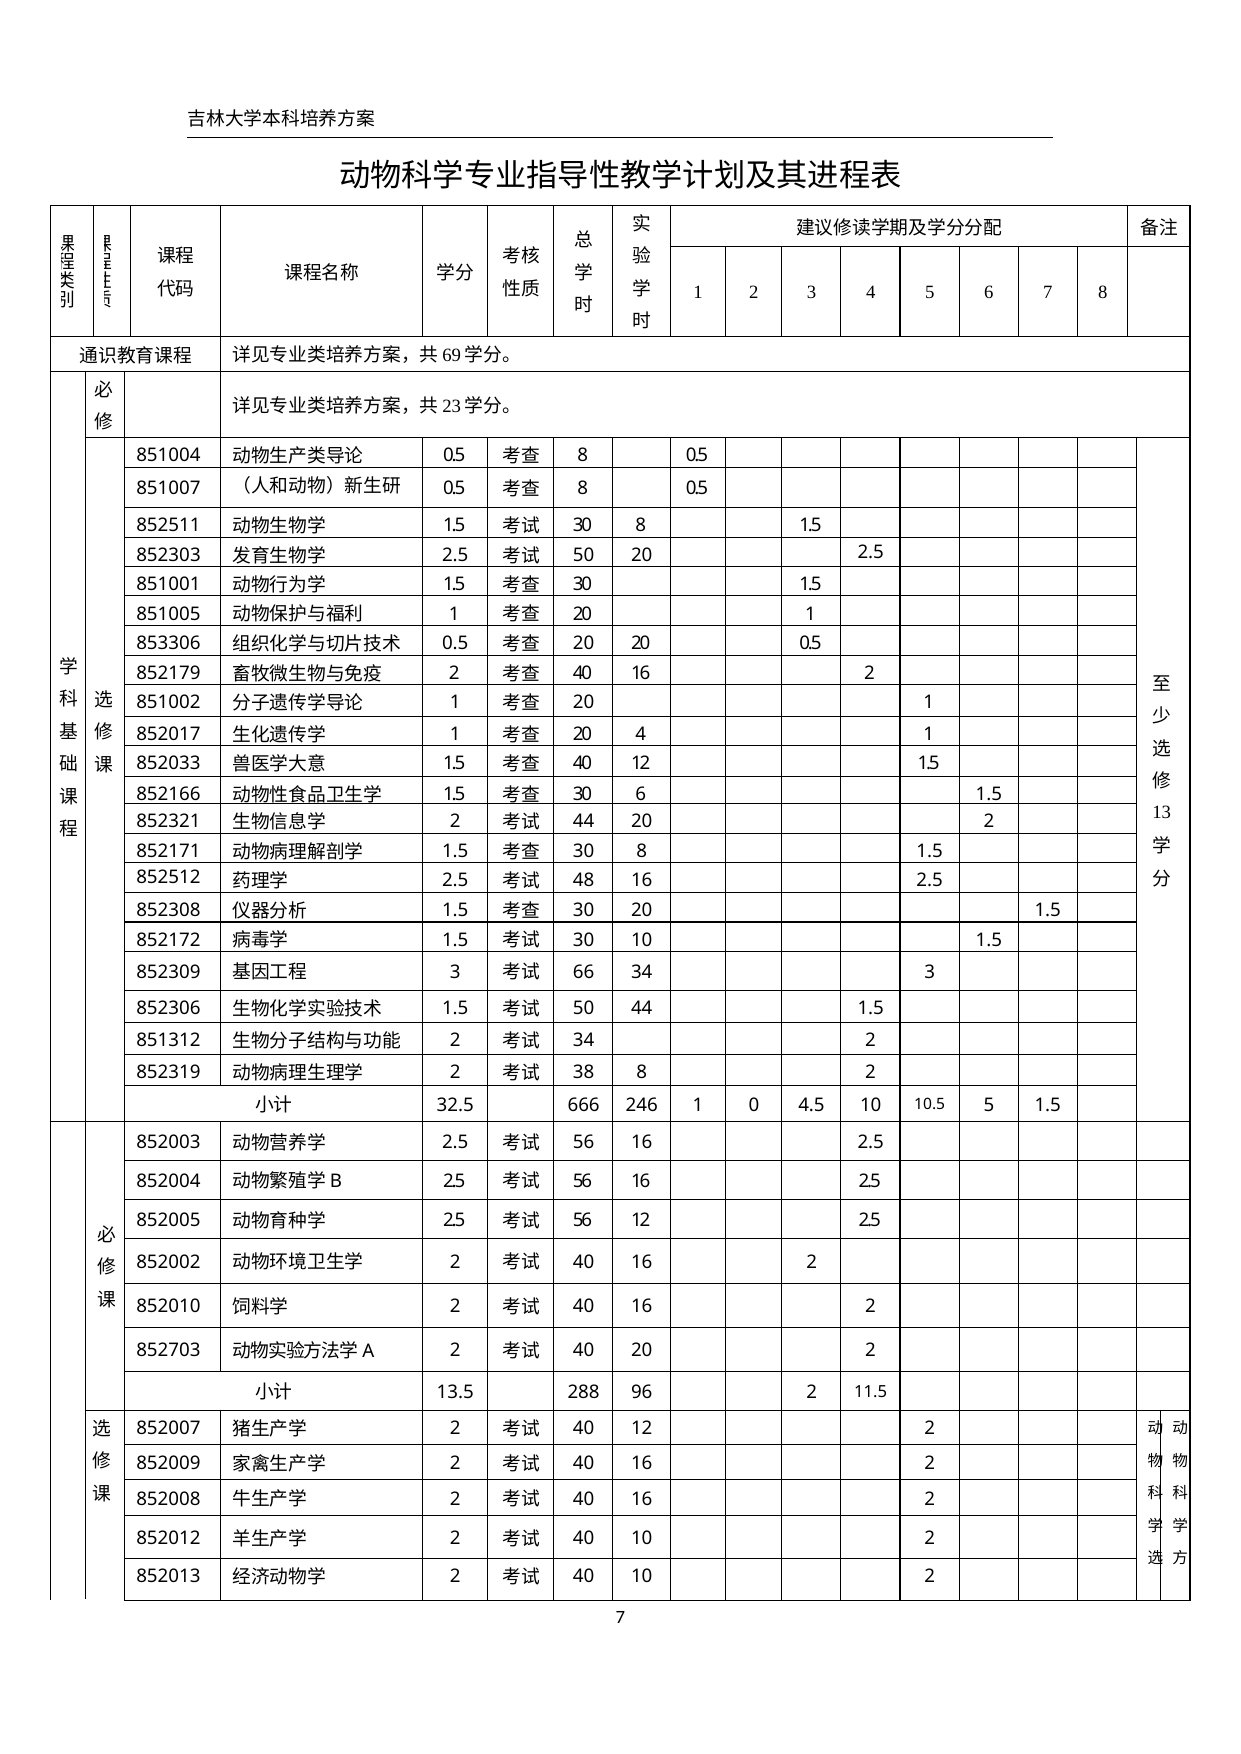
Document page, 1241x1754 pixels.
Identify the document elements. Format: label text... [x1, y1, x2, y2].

table_cell [841, 777, 899, 803]
table_cell [1019, 468, 1077, 507]
table_cell [726, 538, 781, 566]
table_cell 1 [901, 685, 959, 716]
table_cell 10 [613, 1516, 670, 1558]
table_cell [488, 1372, 553, 1409]
table_cell [901, 991, 959, 1022]
table_cell [1137, 1239, 1189, 1282]
table_cell 11.5 [841, 1372, 899, 1409]
table_cell [671, 1445, 725, 1479]
table_cell 动物保护与福利 [221, 596, 422, 625]
table_cell [1078, 1086, 1136, 1121]
table_cell [1078, 567, 1136, 595]
table_cell 1.5 [782, 567, 840, 595]
table_cell [1078, 438, 1136, 467]
table_cell [960, 468, 1018, 507]
table_cell [782, 1122, 840, 1160]
table_cell 详见专业类培养方案，共69学分。 [221, 337, 1189, 371]
table_header 备注 [1128, 206, 1189, 246]
table_cell 852179 [125, 656, 220, 684]
table_cell 1.5 [423, 777, 487, 803]
table_cell [726, 685, 781, 716]
table_cell [1078, 991, 1136, 1022]
table_cell 40 [554, 1445, 612, 1479]
table_cell 考查 [488, 777, 553, 803]
table_cell 20 [613, 804, 670, 833]
table_cell [841, 1480, 899, 1515]
table_cell 2 [901, 1559, 959, 1600]
table_cell 1.5 [1019, 1086, 1077, 1121]
table_cell 2 [423, 1480, 487, 1515]
table_cell [726, 1516, 781, 1558]
table_cell [1078, 685, 1136, 716]
table_cell 羊生产学 [221, 1516, 422, 1558]
table_cell 考查 [488, 468, 553, 507]
table_cell [901, 656, 959, 684]
table_cell 20 [613, 1328, 670, 1371]
table_cell 详见专业类培养方案，共23学分。 [221, 372, 1189, 437]
table_cell 必修课 [86, 1122, 124, 1409]
table_cell [1078, 1023, 1136, 1054]
table_cell [1078, 596, 1136, 625]
table_cell [488, 1086, 553, 1121]
table_cell 20 [554, 596, 612, 625]
table_cell [726, 1161, 781, 1199]
table_cell [901, 626, 959, 654]
table_cell [901, 1239, 959, 1282]
table_cell [782, 1445, 840, 1479]
table_cell 1.5 [423, 923, 487, 951]
table_cell 852033 [125, 746, 220, 776]
table_cell [841, 1445, 899, 1479]
table_cell [671, 746, 725, 776]
table_cell [782, 1023, 840, 1054]
table_cell [841, 834, 899, 862]
table_cell 牛生产学 [221, 1480, 422, 1515]
table_cell 考试 [488, 1239, 553, 1282]
table_cell 852512 [125, 863, 220, 892]
table_cell [1078, 893, 1136, 921]
table_cell 16 [613, 1480, 670, 1515]
table_cell [841, 626, 899, 654]
table_cell [1137, 1328, 1189, 1371]
table_cell 1 [671, 247, 725, 336]
table_cell 10 [613, 1559, 670, 1600]
table_cell 852005 [125, 1200, 220, 1238]
table_cell 16 [613, 1161, 670, 1199]
table_cell 4.5 [782, 1086, 840, 1121]
table_cell [1078, 468, 1136, 507]
table_cell [671, 804, 725, 833]
table_cell 8 [1078, 247, 1127, 336]
table_cell 生物分子结构与功能 [221, 1023, 422, 1054]
table_cell [782, 1200, 840, 1238]
table_cell [726, 804, 781, 833]
table_cell [1019, 1480, 1077, 1515]
table_cell 852007 [125, 1411, 220, 1444]
table_cell [1078, 863, 1136, 892]
table_cell 1.5 [782, 508, 840, 537]
table_cell 畜牧微生物与免疫 [221, 656, 422, 684]
table_cell 851002 [125, 685, 220, 716]
table_cell 16 [613, 1284, 670, 1327]
table_cell [726, 1328, 781, 1371]
table_cell 16 [613, 1122, 670, 1160]
table_cell 1 [901, 717, 959, 745]
table_cell 16 [613, 863, 670, 892]
table_cell 666 [554, 1086, 612, 1121]
table_cell 考查 [488, 685, 553, 716]
table_cell 0.5 [423, 626, 487, 654]
table_cell [782, 777, 840, 803]
table_cell [1078, 804, 1136, 833]
table_cell [782, 952, 840, 990]
table_cell [1019, 863, 1077, 892]
table_cell 40 [554, 746, 612, 776]
table_cell 0.5 [782, 626, 840, 654]
table_cell [671, 1239, 725, 1282]
table_cell [671, 1055, 725, 1085]
table_cell 0.5 [671, 468, 725, 507]
table_cell [960, 1480, 1018, 1515]
table_cell 2 [841, 1055, 899, 1085]
table_cell 生化遗传学 [221, 717, 422, 745]
table_cell [782, 834, 840, 862]
table_cell [1137, 1284, 1189, 1327]
table_cell 考查 [488, 626, 553, 654]
table_cell [671, 656, 725, 684]
table_cell [671, 1122, 725, 1160]
table_cell [782, 1516, 840, 1558]
table_cell [960, 685, 1018, 716]
table_cell 动物营养学 [221, 1122, 422, 1160]
table_cell [671, 1161, 725, 1199]
table_cell 考查 [488, 893, 553, 921]
table_cell [782, 1328, 840, 1371]
table_header 考核性质 [488, 206, 553, 336]
table_cell [901, 1122, 959, 1160]
table_cell [1078, 1161, 1136, 1199]
table_cell [671, 508, 725, 537]
table_cell 12 [613, 1200, 670, 1238]
table_cell 考查 [488, 567, 553, 595]
table_cell 56 [554, 1122, 612, 1160]
table_cell 30 [554, 777, 612, 803]
table_cell [726, 468, 781, 507]
table_cell 1.5 [423, 508, 487, 537]
table_cell [1019, 438, 1077, 467]
table_cell 2 [841, 1328, 899, 1371]
table_cell [613, 1023, 670, 1054]
table_cell [726, 1411, 781, 1444]
table_cell 考试 [488, 804, 553, 833]
table_cell [901, 508, 959, 537]
table_cell 852008 [125, 1480, 220, 1515]
table_cell 851312 [125, 1023, 220, 1054]
table_cell 852009 [125, 1445, 220, 1479]
table_cell 16 [613, 1239, 670, 1282]
table_cell 852303 [125, 538, 220, 566]
table_cell [841, 863, 899, 892]
table_cell [671, 596, 725, 625]
table_cell 考试 [488, 1284, 553, 1327]
table_cell 56 [554, 1200, 612, 1238]
table_cell [901, 1055, 959, 1085]
table_cell [1128, 247, 1189, 336]
table_cell 1.5 [901, 834, 959, 862]
table_cell [726, 777, 781, 803]
table_cell [841, 1411, 899, 1444]
table_cell 专 业 教 育 课程 专业教育课 [51, 1122, 86, 1600]
table_cell 10.5 [901, 1086, 959, 1121]
table_cell [1019, 1055, 1077, 1085]
table_cell 学 科 基 础 课程 [51, 372, 85, 1121]
table_cell 小计 [125, 1086, 422, 1121]
table_cell 40 [554, 1516, 612, 1558]
table_cell [960, 991, 1018, 1022]
table_cell 56 [554, 1161, 612, 1199]
table_cell 2 [782, 1239, 840, 1282]
table_cell [671, 567, 725, 595]
table_cell 2 [841, 1023, 899, 1054]
table_cell 考试 [488, 923, 553, 951]
table_cell [1078, 1055, 1136, 1085]
table_cell [671, 1023, 725, 1054]
table_cell [726, 863, 781, 892]
table_cell [1019, 656, 1077, 684]
table_cell 2.5 [423, 538, 487, 566]
table_cell [1019, 1445, 1077, 1479]
table_cell [1078, 834, 1136, 862]
table_cell 2 [423, 1023, 487, 1054]
table_cell 853306 [125, 626, 220, 654]
table_cell [726, 717, 781, 745]
table_cell 3 [901, 952, 959, 990]
table_cell 1.5 [423, 746, 487, 776]
table_cell 动物科学选修课模块 [1137, 1411, 1160, 1600]
table_cell （人和动物）新生研讨课 [221, 468, 422, 507]
table_cell [726, 1122, 781, 1160]
table_cell 2 [726, 247, 781, 336]
table_cell [901, 1023, 959, 1054]
table_cell 动物生物学 [221, 508, 422, 537]
table_cell 34 [554, 1023, 612, 1054]
table_cell [960, 1200, 1018, 1238]
table_cell 851004 [125, 438, 220, 467]
table_cell [1019, 923, 1077, 951]
table_cell 852166 [125, 777, 220, 803]
table_cell [726, 508, 781, 537]
table_cell [1019, 1516, 1077, 1558]
table_cell 1.5 [841, 991, 899, 1022]
table_cell [726, 834, 781, 862]
table_cell 44 [613, 991, 670, 1022]
table_cell [1019, 538, 1077, 566]
table_cell [613, 685, 670, 716]
table_cell [960, 746, 1018, 776]
table_cell [1078, 1328, 1136, 1371]
table_cell [613, 438, 670, 467]
table_cell [1078, 952, 1136, 990]
table_cell 考试 [488, 1411, 553, 1444]
table_cell [960, 1122, 1018, 1160]
table_cell [671, 952, 725, 990]
table_cell [960, 596, 1018, 625]
table_cell [782, 893, 840, 921]
table_cell [1078, 1445, 1136, 1479]
table_cell [726, 1559, 781, 1600]
table_cell [782, 1284, 840, 1327]
table_cell 2.5 [841, 1122, 899, 1160]
table_cell [901, 1161, 959, 1199]
table_cell 小计 [125, 1372, 422, 1409]
table_cell [782, 1055, 840, 1085]
table_cell [841, 746, 899, 776]
table_cell 44 [554, 804, 612, 833]
table_cell 852703 [125, 1328, 220, 1371]
table_cell 生物信息学 [221, 804, 422, 833]
table_cell [671, 991, 725, 1022]
table_cell [960, 438, 1018, 467]
table_cell 246 [613, 1086, 670, 1121]
table_cell [901, 804, 959, 833]
table_cell 852002 [125, 1239, 220, 1282]
table_cell [1019, 834, 1077, 862]
table_cell [726, 567, 781, 595]
table_cell [671, 1559, 725, 1600]
table_header 课程类别 [51, 206, 93, 336]
table_cell 8 [554, 438, 612, 467]
table_cell [1078, 777, 1136, 803]
table_cell 2 [901, 1516, 959, 1558]
table_cell [782, 923, 840, 951]
table_cell 组织化学与切片技术 [221, 626, 422, 654]
table_header 学分 [423, 206, 487, 336]
table_cell [671, 893, 725, 921]
table_cell [671, 1200, 725, 1238]
table_cell 考试 [488, 1023, 553, 1054]
table_cell 40 [554, 1284, 612, 1327]
table_cell [841, 468, 899, 507]
table_cell [960, 538, 1018, 566]
table_cell 2 [841, 656, 899, 684]
table_cell 药理学 [221, 863, 422, 892]
table_cell 考试 [488, 1445, 553, 1479]
table_cell [1019, 1372, 1077, 1409]
table_cell [782, 656, 840, 684]
table_cell [671, 777, 725, 803]
table_cell [841, 923, 899, 951]
table_cell [901, 1200, 959, 1238]
table_cell [782, 438, 840, 467]
table_cell 动物病理解剖学 [221, 834, 422, 862]
table_cell 38 [554, 1055, 612, 1085]
table_cell 10 [841, 1086, 899, 1121]
table_cell 1 [423, 596, 487, 625]
table_cell [1137, 1161, 1189, 1199]
table_cell 必修课 [86, 372, 124, 437]
table_cell 2 [901, 1445, 959, 1479]
table_cell 2.5 [841, 538, 899, 566]
table_cell [782, 1161, 840, 1199]
table_cell 20 [613, 538, 670, 566]
table_cell [671, 1284, 725, 1327]
table_cell 2.5 [901, 863, 959, 892]
table_cell [726, 626, 781, 654]
table_cell [1019, 1411, 1077, 1444]
table_cell [1019, 991, 1077, 1022]
table_cell [901, 567, 959, 595]
table_cell 30 [554, 567, 612, 595]
table_header 建议修读学期及学分分配 [671, 206, 1127, 246]
table_cell [671, 717, 725, 745]
table_cell [726, 656, 781, 684]
table_cell [671, 1411, 725, 1444]
table_cell [1078, 508, 1136, 537]
table_cell [1019, 626, 1077, 654]
table_header 课程 代码 [131, 206, 220, 336]
table_cell 考试 [488, 1122, 553, 1160]
table_header 总学时 [554, 206, 612, 336]
table_cell 10 [613, 923, 670, 951]
table_cell [671, 685, 725, 716]
table_cell 852171 [125, 834, 220, 862]
table_cell 考试 [488, 991, 553, 1022]
table_cell [901, 1328, 959, 1371]
table_header 实 验 学 时 [613, 206, 670, 336]
table_cell 40 [554, 1239, 612, 1282]
table_cell [782, 1480, 840, 1515]
table_cell [726, 1284, 781, 1327]
table_cell [1019, 1023, 1077, 1054]
table_cell [901, 893, 959, 921]
table_cell 1 [671, 1086, 725, 1121]
table_cell 1.5 [423, 567, 487, 595]
table_cell [841, 952, 899, 990]
table_cell [841, 508, 899, 537]
table_cell 考查 [488, 834, 553, 862]
table_cell 饲料学 [221, 1284, 422, 1327]
table_cell [1019, 777, 1077, 803]
table_cell [1019, 746, 1077, 776]
table_cell [960, 1161, 1018, 1199]
table_cell 1.5 [960, 777, 1018, 803]
table_cell [1078, 538, 1136, 566]
table_cell 5 [960, 1086, 1018, 1121]
table_cell [1078, 1122, 1136, 1160]
table_cell 8 [613, 508, 670, 537]
table_cell 8 [613, 1055, 670, 1085]
table_cell 1.5 [423, 893, 487, 921]
table_cell 852511 [125, 508, 220, 537]
table_cell 2.5 [841, 1200, 899, 1238]
table_cell 考试 [488, 863, 553, 892]
table_cell [960, 1445, 1018, 1479]
table_cell 5 [901, 247, 959, 336]
table_cell 考查 [488, 746, 553, 776]
table_cell 动物实验方法学A [221, 1328, 422, 1371]
table_cell [726, 1239, 781, 1282]
table_cell 生物化学实验技术 [221, 991, 422, 1022]
table_cell [960, 834, 1018, 862]
table_cell 13.5 [423, 1372, 487, 1409]
text 动物科学专业指导性教学计划及其进程表 [187, 140, 1053, 205]
table_cell 852172 [125, 923, 220, 951]
table_cell 66 [554, 952, 612, 990]
table_cell 1.5 [901, 746, 959, 776]
table_cell [1078, 1411, 1136, 1444]
table_cell 852013 [125, 1559, 220, 1600]
table_cell [960, 1516, 1018, 1558]
table_cell 6 [613, 777, 670, 803]
table_cell 34 [613, 952, 670, 990]
table_cell 12 [613, 746, 670, 776]
table_cell [1019, 1239, 1077, 1282]
table_cell [1078, 1516, 1136, 1558]
table_cell 考试 [488, 952, 553, 990]
table_cell [1019, 1161, 1077, 1199]
table_cell [841, 596, 899, 625]
table_cell 考试 [488, 1328, 553, 1371]
table_cell [782, 804, 840, 833]
table_cell 动物行为学 [221, 567, 422, 595]
table_cell [726, 893, 781, 921]
table_cell 考查 [488, 656, 553, 684]
table_cell [901, 596, 959, 625]
table_cell 40 [554, 656, 612, 684]
table_cell 2 [901, 1480, 959, 1515]
table_cell [726, 596, 781, 625]
table_cell [841, 1239, 899, 1282]
table_cell [1019, 804, 1077, 833]
table_cell 288 [554, 1372, 612, 1409]
table_cell [671, 626, 725, 654]
table_cell 20 [554, 626, 612, 654]
table_cell 考查 [488, 596, 553, 625]
table_cell [841, 685, 899, 716]
table_cell [1078, 1284, 1136, 1327]
table_cell 考查 [488, 717, 553, 745]
table_cell [960, 567, 1018, 595]
table_cell 动物性食品卫生学 [221, 777, 422, 803]
table_cell [671, 538, 725, 566]
table_cell 40 [554, 1480, 612, 1515]
table_cell 50 [554, 538, 612, 566]
table_cell [1078, 1372, 1136, 1409]
table_cell 至少选修13学分 [1137, 438, 1189, 1121]
table_cell 动物环境卫生学 [221, 1239, 422, 1282]
table_cell [726, 1480, 781, 1515]
table_cell 30 [554, 923, 612, 951]
table_cell [1019, 567, 1077, 595]
table_cell 动物病理生理学 [221, 1055, 422, 1085]
table_cell 0.5 [423, 438, 487, 467]
table_cell 选修课 [86, 1411, 124, 1600]
table_cell [960, 1055, 1018, 1085]
table_cell 852012 [125, 1516, 220, 1558]
table_cell [671, 1516, 725, 1558]
table_cell 40 [554, 1559, 612, 1600]
table_cell [782, 468, 840, 507]
table_cell [1078, 1480, 1136, 1515]
table_cell [1078, 626, 1136, 654]
table_cell 考试 [488, 1055, 553, 1085]
table_cell [1019, 508, 1077, 537]
table_cell [782, 863, 840, 892]
table_cell [726, 991, 781, 1022]
table_cell 考试 [488, 1559, 553, 1600]
table_cell 6 [960, 247, 1018, 336]
table_cell 考试 [488, 1516, 553, 1558]
table_cell 选修课 [86, 438, 124, 1121]
table_cell [726, 1445, 781, 1479]
table_cell [782, 991, 840, 1022]
table_cell 4 [841, 247, 899, 336]
table_cell [671, 923, 725, 951]
table_cell 病毒学 [221, 923, 422, 951]
table_cell [613, 567, 670, 595]
table_cell 动物育种学 [221, 1200, 422, 1238]
table_cell 2 [423, 804, 487, 833]
table_cell [1137, 1122, 1189, 1160]
table_cell 0.5 [671, 438, 725, 467]
table_cell [613, 596, 670, 625]
table_cell [901, 468, 959, 507]
table_cell [960, 1372, 1018, 1409]
table_cell 852321 [125, 804, 220, 833]
table_cell [613, 468, 670, 507]
table_cell 考查 [488, 438, 553, 467]
table_cell [1019, 685, 1077, 716]
table_cell 仪器分析 [221, 893, 422, 921]
table_cell [125, 372, 220, 437]
table_cell [1078, 1559, 1136, 1600]
table_cell [960, 1239, 1018, 1282]
table_cell 动物科学方向至少选修 8学分 [1161, 1411, 1189, 1600]
table_cell 1.5 [1019, 893, 1077, 921]
table_cell [1137, 1200, 1189, 1238]
table_cell 2 [841, 1284, 899, 1327]
table_cell [671, 1328, 725, 1371]
table_cell 2 [423, 1239, 487, 1282]
table_cell 48 [554, 863, 612, 892]
table_cell [1019, 1328, 1077, 1371]
table_cell 经济动物学 [221, 1559, 422, 1600]
table_cell [841, 567, 899, 595]
table_cell 852319 [125, 1055, 220, 1085]
table_cell 考试 [488, 1480, 553, 1515]
table_header 课程性质 [94, 206, 130, 336]
table_cell 3 [782, 247, 840, 336]
table_cell 8 [613, 834, 670, 862]
table_cell 852306 [125, 991, 220, 1022]
table_cell 2 [423, 1328, 487, 1371]
table_cell 2 [423, 1516, 487, 1558]
table_cell [726, 1023, 781, 1054]
table_cell [841, 438, 899, 467]
table_cell [1019, 1559, 1077, 1600]
table_cell [1137, 1372, 1189, 1409]
table_cell 2 [901, 1411, 959, 1444]
table_cell [960, 1284, 1018, 1327]
table_cell [841, 717, 899, 745]
table_cell 2 [782, 1372, 840, 1409]
table_cell [841, 1516, 899, 1558]
table_cell 852308 [125, 893, 220, 921]
table_cell [960, 952, 1018, 990]
table_cell [960, 1328, 1018, 1371]
table_cell [726, 952, 781, 990]
table_cell [960, 656, 1018, 684]
table_cell [782, 1411, 840, 1444]
table_cell 30 [554, 834, 612, 862]
table_cell 2 [423, 1445, 487, 1479]
table_cell [1019, 717, 1077, 745]
table_cell [1078, 1239, 1136, 1282]
table_cell [841, 804, 899, 833]
table_cell [901, 438, 959, 467]
table_cell 1.5 [423, 834, 487, 862]
table_cell 7 [1019, 247, 1077, 336]
table_cell [726, 923, 781, 951]
table_cell 30 [554, 508, 612, 537]
table_cell 4 [613, 717, 670, 745]
table_cell [960, 626, 1018, 654]
table_cell 2 [423, 1559, 487, 1600]
table_cell 考试 [488, 538, 553, 566]
table_cell 852003 [125, 1122, 220, 1160]
table_cell [901, 538, 959, 566]
table_cell 2 [423, 1055, 487, 1085]
table_cell 30 [554, 893, 612, 921]
table_cell [1078, 1200, 1136, 1238]
table_cell [726, 438, 781, 467]
table_cell 考试 [488, 1200, 553, 1238]
table_cell [1078, 923, 1136, 951]
table_cell 2 [423, 1411, 487, 1444]
table_cell [726, 1055, 781, 1085]
table_cell 40 [554, 1328, 612, 1371]
table_cell [841, 893, 899, 921]
table_cell [1078, 746, 1136, 776]
table_cell [671, 1480, 725, 1515]
table_cell 8 [554, 468, 612, 507]
table_cell [960, 717, 1018, 745]
table_cell 851007 [125, 468, 220, 507]
table_cell [782, 685, 840, 716]
table_cell 1.5 [423, 991, 487, 1022]
table_cell [1019, 596, 1077, 625]
table_cell [901, 1372, 959, 1409]
table_cell 20 [554, 717, 612, 745]
table_cell 2.5 [423, 1122, 487, 1160]
table_cell [782, 1559, 840, 1600]
table_cell 2.5 [423, 863, 487, 892]
table_cell 851001 [125, 567, 220, 595]
table_cell 96 [613, 1372, 670, 1409]
table_cell 852010 [125, 1284, 220, 1327]
table_cell 0.5 [423, 468, 487, 507]
table_cell [960, 508, 1018, 537]
table_cell 考试 [488, 508, 553, 537]
table_cell [726, 746, 781, 776]
table_cell 发育生物学 [221, 538, 422, 566]
table_cell 家禽生产学 [221, 1445, 422, 1479]
table_cell [960, 1411, 1018, 1444]
table_cell [960, 1023, 1018, 1054]
table_cell 1.5 [960, 923, 1018, 951]
table_cell 动物生产类导论 [221, 438, 422, 467]
table_cell [782, 538, 840, 566]
table_cell 2 [423, 1284, 487, 1327]
table_cell [782, 746, 840, 776]
table_cell [960, 1559, 1018, 1600]
table_cell 20 [613, 893, 670, 921]
table_cell 852309 [125, 952, 220, 990]
table_cell [960, 893, 1018, 921]
table_cell [901, 777, 959, 803]
table_cell 32.5 [423, 1086, 487, 1121]
table_cell 考试 [488, 1161, 553, 1199]
table_cell [960, 863, 1018, 892]
table_cell [782, 717, 840, 745]
table_cell [901, 1284, 959, 1327]
table_cell [671, 1372, 725, 1409]
table_cell [1078, 656, 1136, 684]
table_cell 851005 [125, 596, 220, 625]
table_cell 852004 [125, 1161, 220, 1199]
table_cell [841, 1559, 899, 1600]
table_cell [1019, 952, 1077, 990]
table_cell 1 [782, 596, 840, 625]
table_cell 0 [726, 1086, 781, 1121]
table_cell 16 [613, 656, 670, 684]
table_cell 猪生产学 [221, 1411, 422, 1444]
table_cell 40 [554, 1411, 612, 1444]
table_cell 2.5 [841, 1161, 899, 1199]
table_cell 16 [613, 1445, 670, 1479]
table_cell 1 [423, 717, 487, 745]
table_cell 2 [960, 804, 1018, 833]
table_cell 12 [613, 1411, 670, 1444]
table_cell 20 [613, 626, 670, 654]
table_cell 852017 [125, 717, 220, 745]
table_cell [726, 1200, 781, 1238]
table_cell [1078, 717, 1136, 745]
table_cell [726, 1372, 781, 1409]
table_cell 2.5 [423, 1161, 487, 1199]
table_cell 2 [423, 656, 487, 684]
table_cell 动物繁殖学B [221, 1161, 422, 1199]
table_cell 兽医学大意 [221, 746, 422, 776]
table_cell 50 [554, 991, 612, 1022]
table_cell 1 [423, 685, 487, 716]
table_cell [1019, 1122, 1077, 1160]
table_header 课程名称 [221, 206, 422, 336]
table_cell 2.5 [423, 1200, 487, 1238]
table_cell [671, 863, 725, 892]
table_cell 分子遗传学导论 [221, 685, 422, 716]
table_cell [1019, 1200, 1077, 1238]
table_cell 通识教育课程 [51, 337, 220, 371]
table_cell [901, 923, 959, 951]
table_cell 3 [423, 952, 487, 990]
table_cell 基因工程 [221, 952, 422, 990]
table_cell [1019, 1284, 1077, 1327]
table_cell [671, 834, 725, 862]
table_cell 20 [554, 685, 612, 716]
